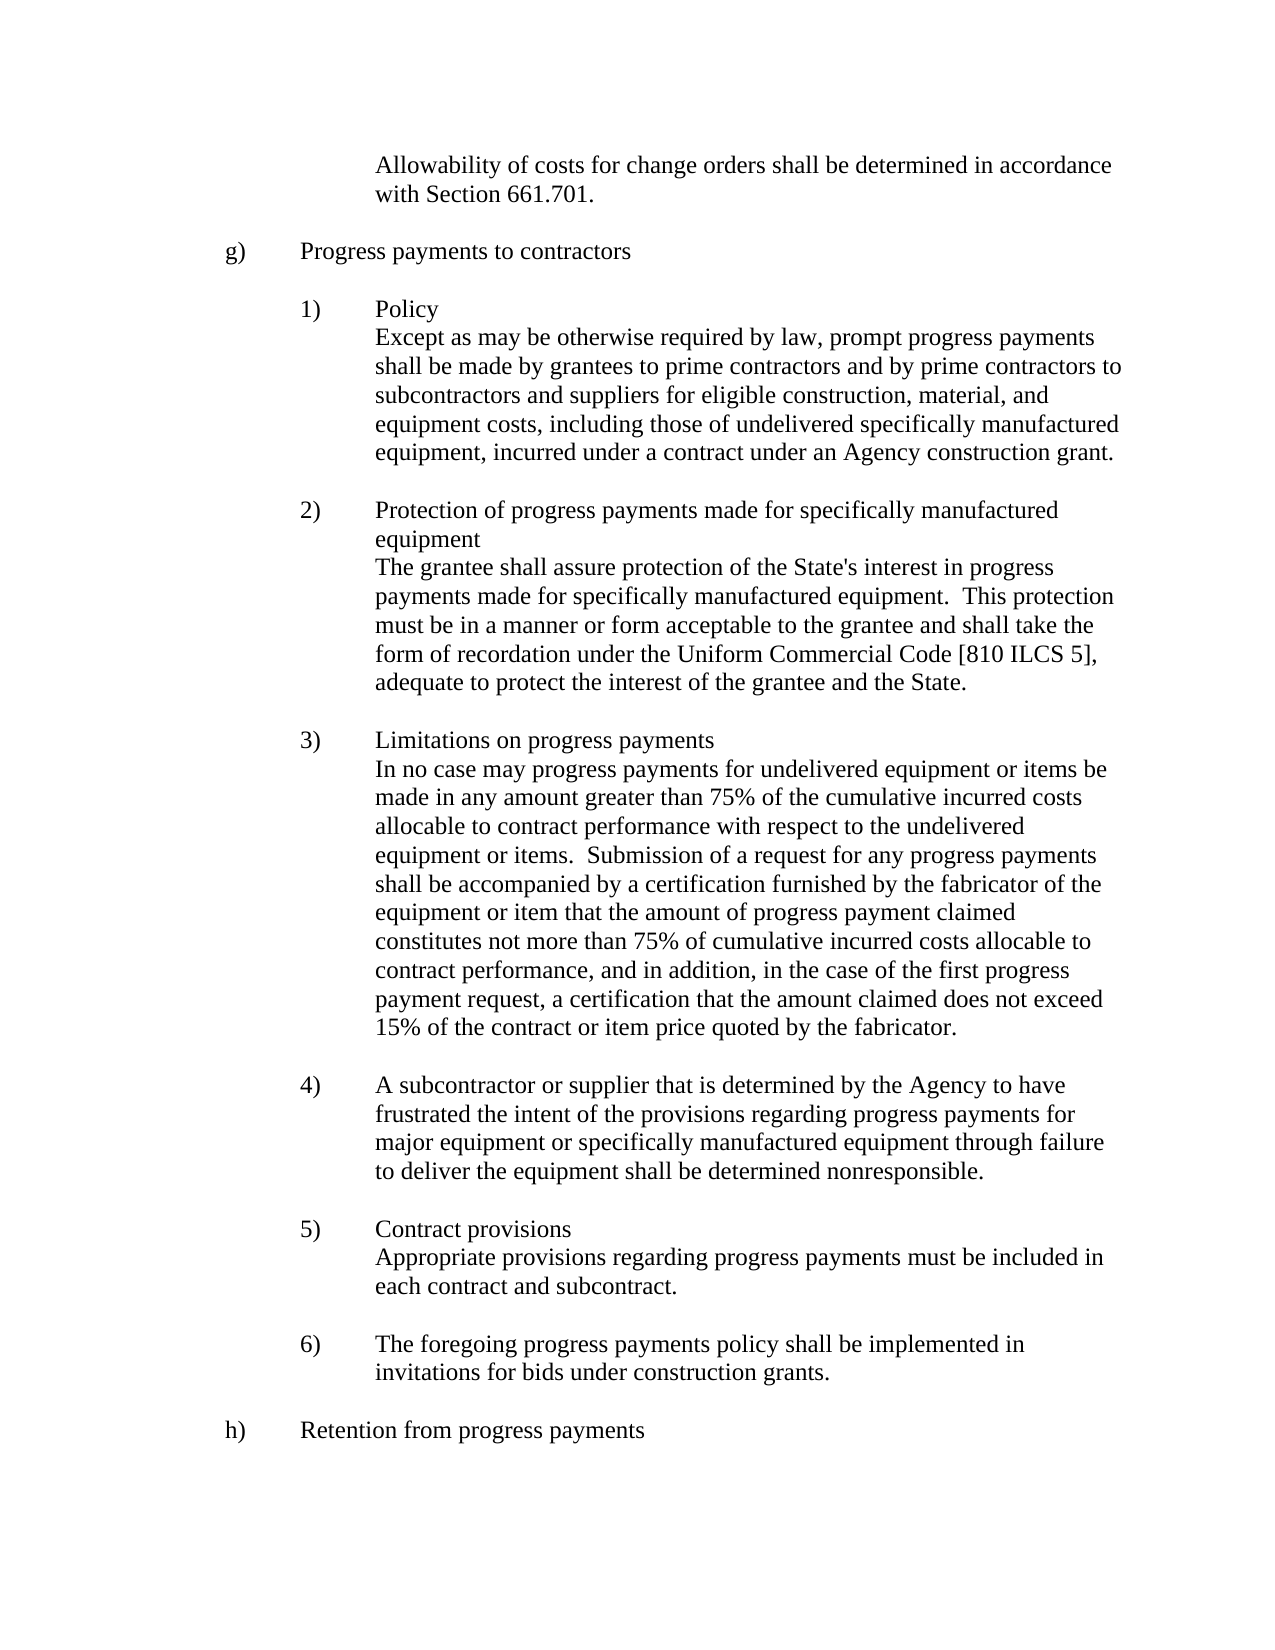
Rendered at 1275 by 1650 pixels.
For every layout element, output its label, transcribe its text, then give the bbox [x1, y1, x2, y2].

text g) Progress payments to contractors [225, 236, 1125, 265]
text The grantee shall assure protection of the State's interest in progress payments made for specifically manufactured equipment. This protection must be in a manner or form acceptable to the grantee and shall take the form of recordation under the Uniform Commercial Code [810 ILCS 5], adequate to protect the interest of the grantee and the State. [375, 552, 1125, 696]
text 1) Policy [300, 294, 1125, 322]
text In no case may progress payments for undelivered equipment or items be made in any amount greater than 75% of the cumulative incurred costs allocable to contract performance with respect to the undelivered equipment or items. Submission of a request for any progress payments shall be accompanied by a certification furnished by the fabricator of the equipment or item that the amount of progress payment claimed constitutes not more than 75% of cumulative incurred costs allocable to contract performance, and in addition, in the case of the first progress payment request, a certification that the amount claimed does not exceed 15% of the contract or item price quoted by the fabricator. [375, 754, 1125, 1041]
text Except as may be otherwise required by law, prompt progress payments shall be made by grantees to prime contractors and by prime contractors to subcontractors and suppliers for eligible construction, material, and equipment costs, including those of undelivered specifically manufactured equipment, incurred under a contract under an Agency construction grant. [375, 322, 1125, 466]
text 4) A subcontractor or supplier that is determined by the Agency to have frustrated the intent of the provisions regarding progress payments for major equipment or specifically manufactured equipment through failure to deliver the equipment shall be determined nonresponsible. [300, 1070, 1125, 1185]
text 5) Contract provisions [300, 1214, 1125, 1242]
text Allowability of costs for change orders shall be determined in accordance with Section 661.701. [375, 150, 1125, 207]
text 3) Limitations on progress payments [300, 725, 1125, 754]
text Appropriate provisions regarding progress payments must be included in each contract and subcontract. [375, 1242, 1125, 1300]
text h) Retention from progress payments [225, 1415, 1125, 1444]
text 6) The foregoing progress payments policy shall be implemented in invitations for bids under construction grants. [300, 1329, 1125, 1386]
text 2) Protection of progress payments made for specifically manufactured equipment [300, 495, 1125, 552]
